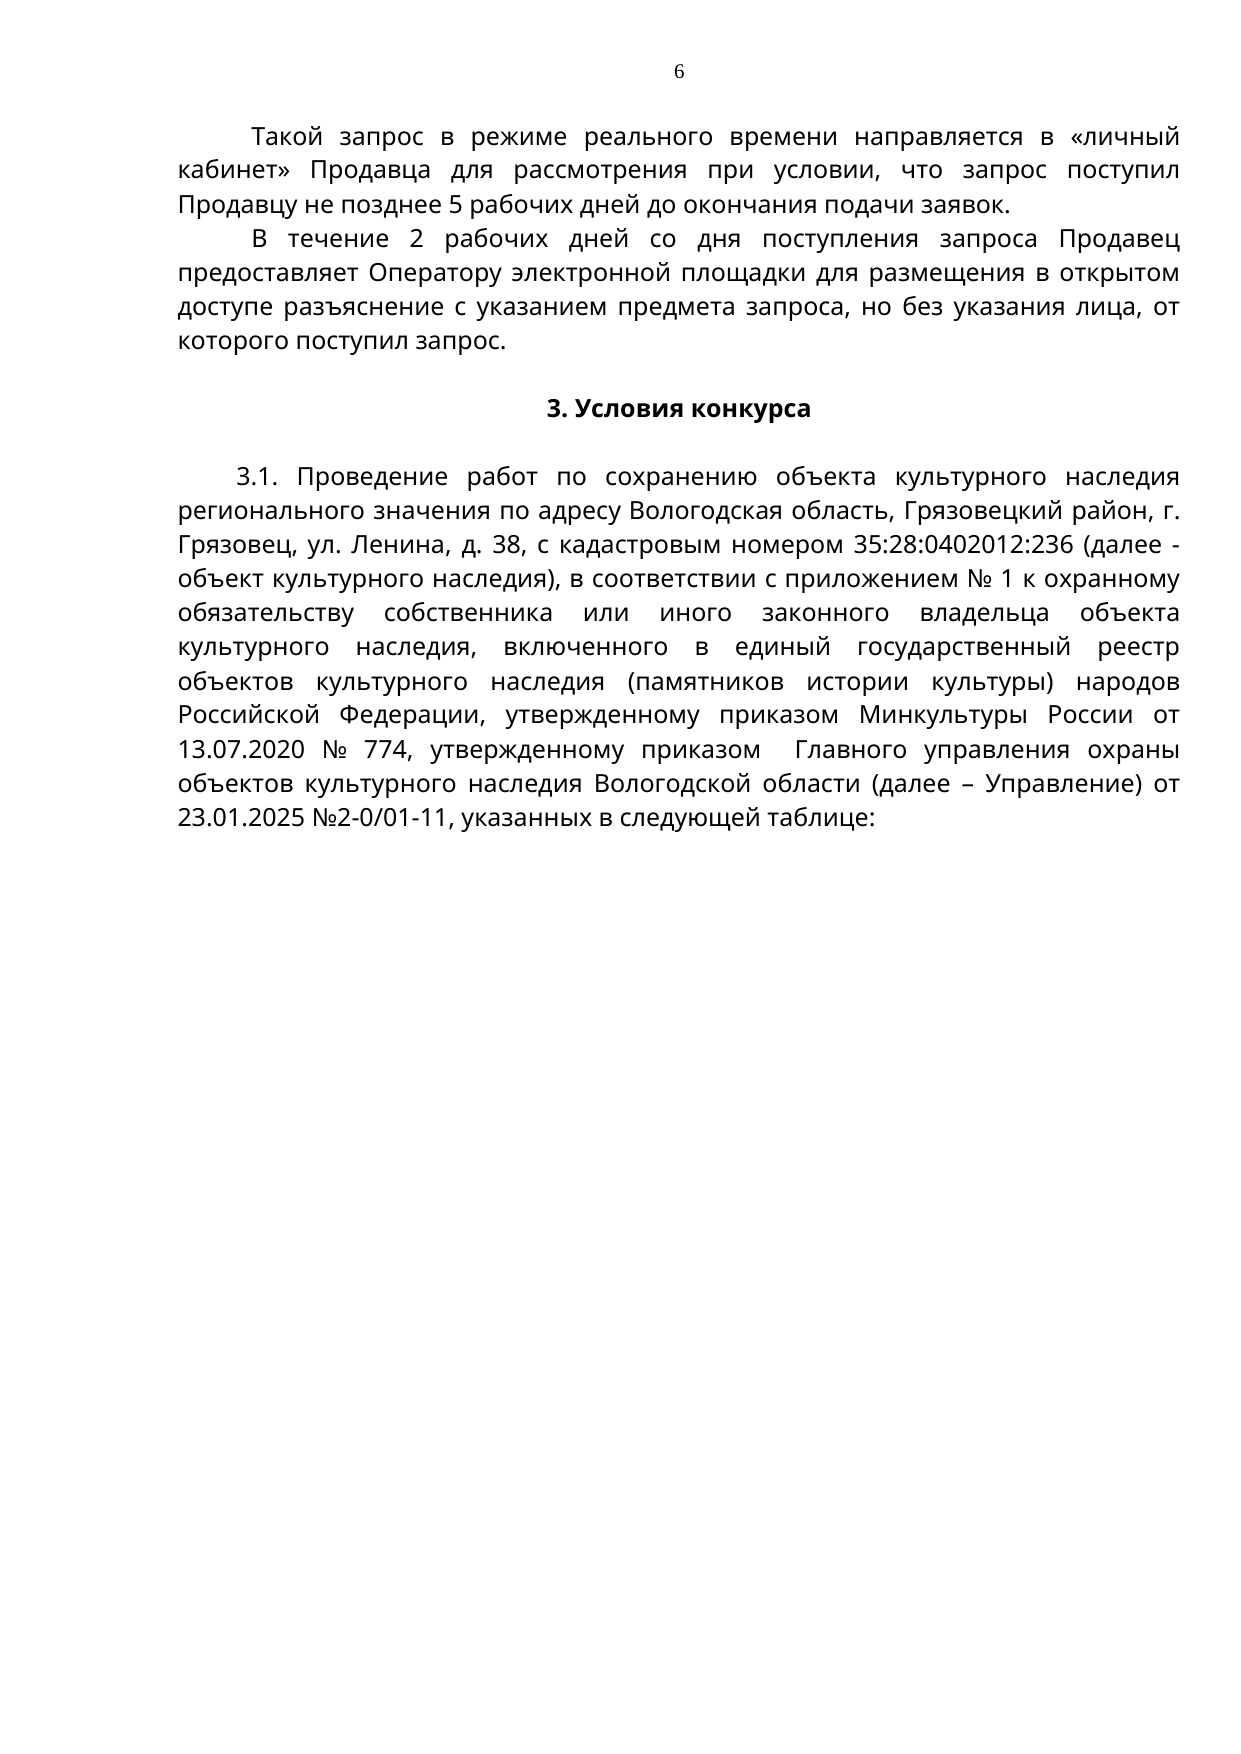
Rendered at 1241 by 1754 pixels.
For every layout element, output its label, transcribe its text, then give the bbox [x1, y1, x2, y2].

text Такой запрос в режиме реального времени направляется в «личный кабинет» Продавца для рассмотрения при условии, что запрос поступил Продавцу не позднее 5 рабочих дней до окончания подачи заявок. [177, 118, 1181, 220]
text В течение 2 рабочих дней со дня поступления запроса Продавец предоставляет Оператору электронной площадки для размещения в открытом доступе разъяснение с указанием предмета запроса, но без указания лица, от которого поступил запрос. [177, 220, 1181, 357]
text 3.1. Проведение работ по сохранению объекта культурного наследия регионального значения по адресу Вологодская область, Грязовецкий район, г. Грязовец, ул. Ленина, д. 38, с кадастровым номером 35:28:0402012:236 (далее - объект культурного наследия), в соответствии с приложением № 1 к охранному обязательству собственника или иного законного владельца объекта культурного наследия, включенного в единый государственный реестр объектов культурного наследия (памятников истории культуры) народов Российской Федерации, утвержденному приказом Минкультуры России от 13.07.2020 № 774, утвержденному приказом Главного управления охраны объектов культурного наследия Вологодской области (далее – Управление) от 23.01.2025 №2-0/01-11, указанных в следующей таблице: [177, 459, 1181, 833]
text 3. Условия конкурса [177, 391, 1181, 425]
